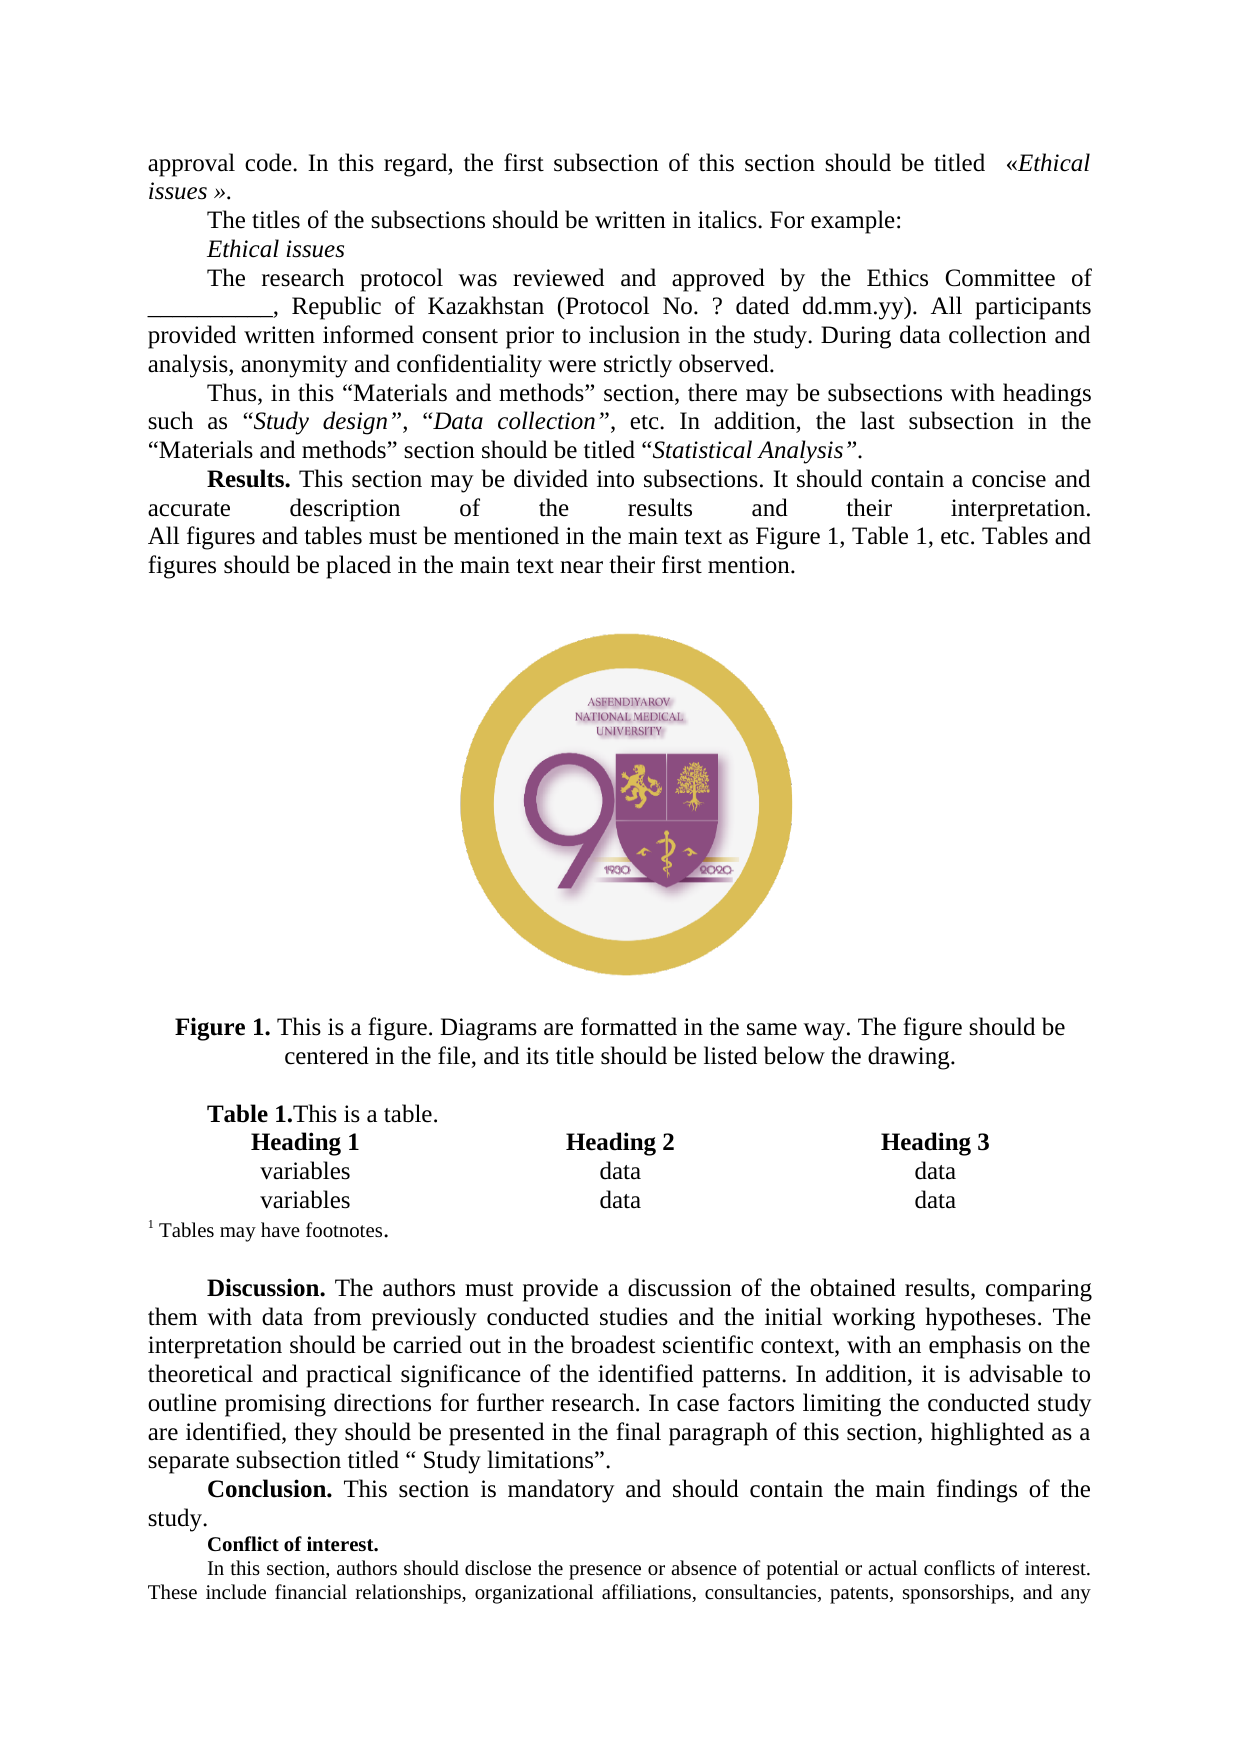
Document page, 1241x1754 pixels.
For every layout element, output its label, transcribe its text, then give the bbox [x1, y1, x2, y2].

text Ethical issues [148, 234, 1092, 263]
table_cell data [463, 1156, 778, 1185]
table_cell variables [148, 1185, 463, 1214]
table_cell variables [148, 1156, 463, 1185]
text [148, 1556, 1092, 1604]
picture [416, 607, 825, 1013]
table_header Heading 3 [778, 1128, 1093, 1156]
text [148, 148, 1092, 205]
table_cell data [778, 1185, 1093, 1214]
table_cell data [778, 1156, 1093, 1185]
table_header Heading 1 [148, 1128, 463, 1156]
text Thus, in this “Materials and methods” section, there may be subsections with headings such as “Study design”, “Data collection”, etc. In addition, the last subsection in the “Materials and methods” section should be titled “Statistical Analysis”. [148, 378, 1092, 464]
text Figure 1. This is a figure. Diagrams are formatted in the same way. The figure should be centered in the file, and its title should be listed below the drawing. [148, 1012, 1092, 1070]
text 1 Tables may have footnotes. [148, 1214, 1092, 1242]
text The titles of the subsections should be written in italics. For example: [148, 205, 1092, 234]
text Conflict of interest. [148, 1532, 1092, 1556]
table_cell data [463, 1185, 778, 1214]
table_header Heading 2 [463, 1128, 778, 1156]
text The research protocol was reviewed and approved by the Ethics Committee of __________, Republic of Kazakhstan (Protocol No. ? dated dd.mm.yy). All participants provided written informed consent prior to inclusion in the study. During data collection and analysis, anonymity and confidentiality were strictly observed. [148, 263, 1092, 378]
text Results. This section may be divided into subsections. It should contain a concise and accurate description of the results and their interpretation. All figures and tables must be mentioned in the main text as Figure 1, Table 1, etc. Tables and figures should be placed in the main text near their first mention. [148, 464, 1092, 579]
text Table 1.This is a table. [148, 1099, 1092, 1127]
text Conclusion. This section is mandatory and should contain the main findings of the study. [148, 1474, 1092, 1532]
text Discussion. The authors must provide a discussion of the obtained results, comparing them with data from previously conducted studies and the initial working hypotheses. The interpretation should be carried out in the broadest scientific context, with an emphasis on the theoretical and practical significance of the identified patterns. In addition, it is advisable to outline promising directions for further research. In case factors limiting the conducted study are identified, they should be presented in the final paragraph of this section, highlighted as a separate subsection titled “ Study limitations”. [148, 1273, 1092, 1474]
